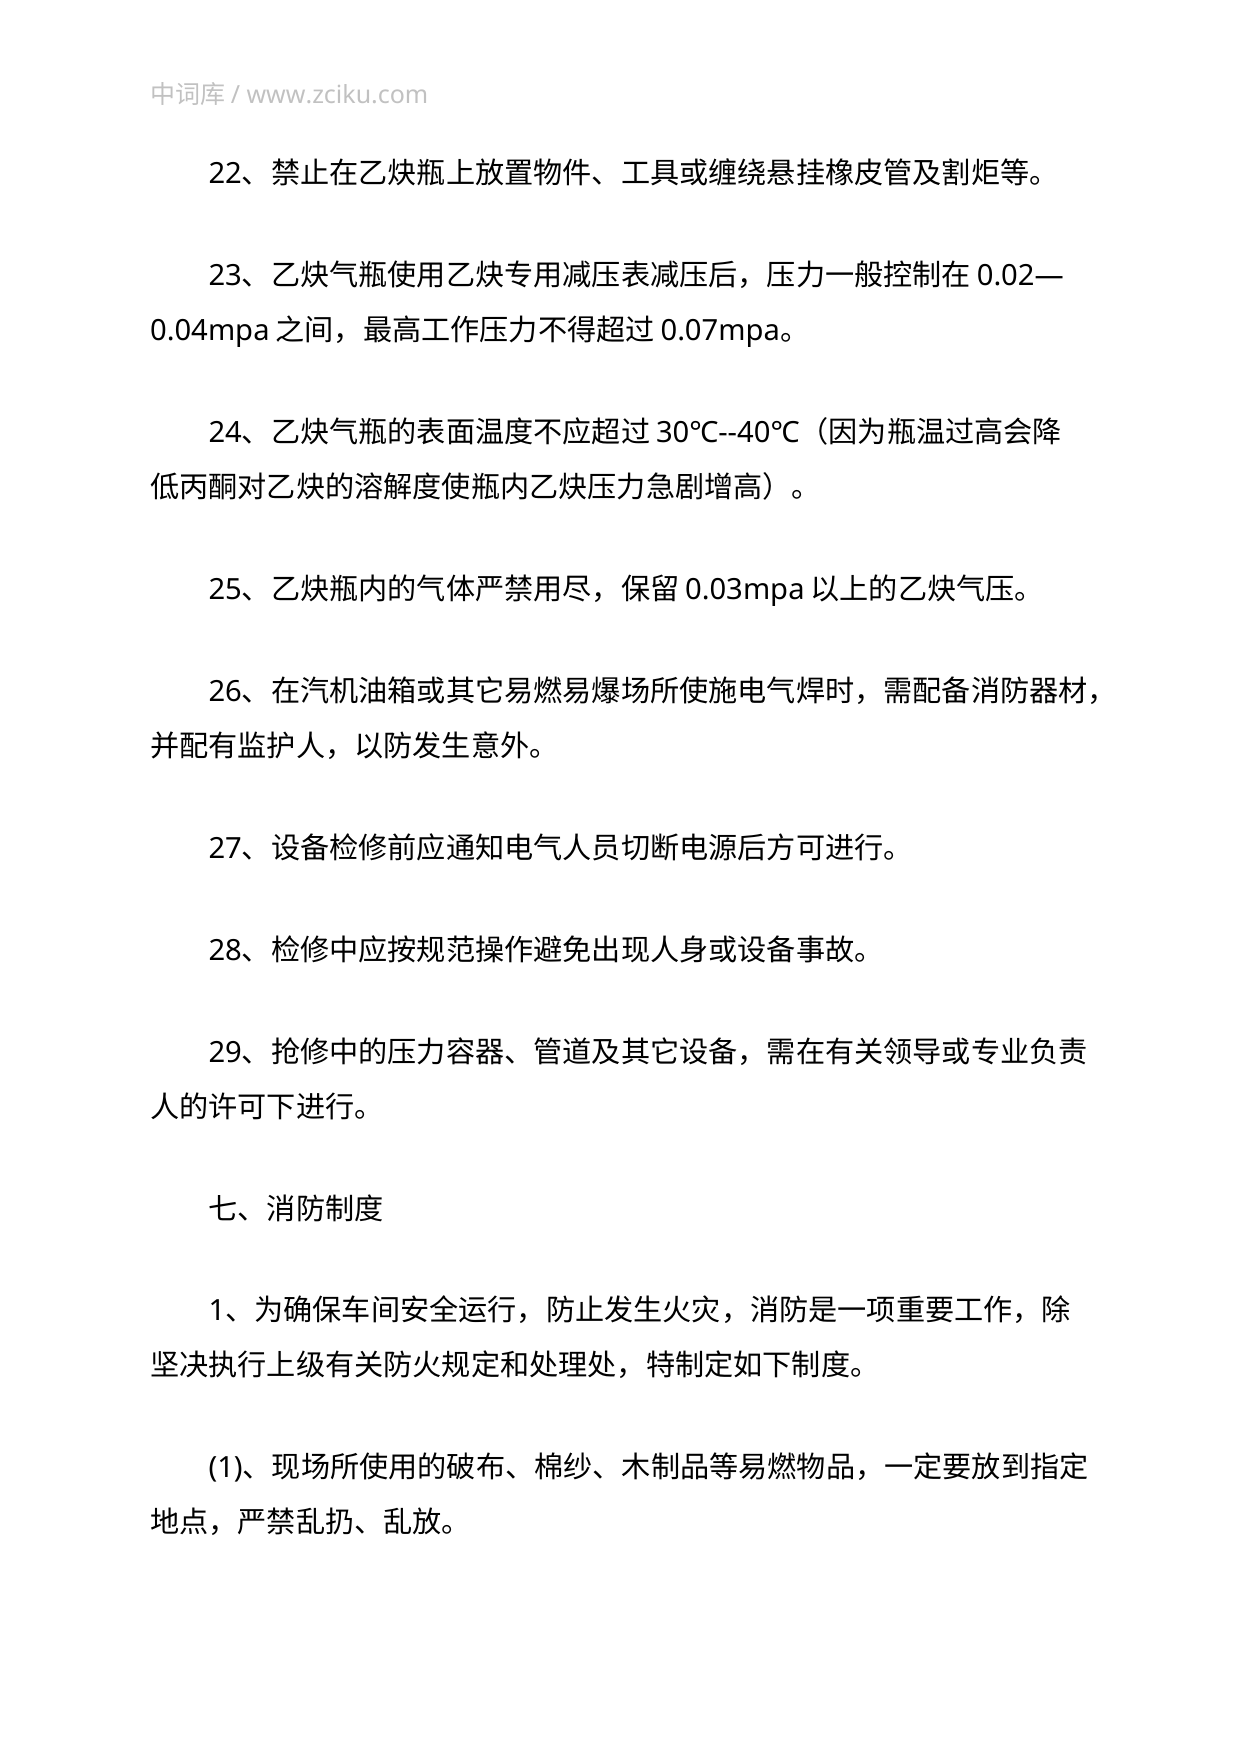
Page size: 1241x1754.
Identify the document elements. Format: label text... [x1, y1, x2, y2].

text 25、乙炔瓶内的气体严禁用尽，保留0.03mpa以上的乙炔气压。 [150, 566, 1090, 608]
text 1、为确保车间安全运行，防止发生火灾，消防是一项重要工作，除坚决执行上级有关防火规定和处理处，特制定如下制度。 [150, 1287, 1090, 1384]
text 28、检修中应按规范操作避免出现人身或设备事故。 [150, 926, 1090, 969]
text 27、设备检修前应通知电气人员切断电源后方可进行。 [150, 824, 1090, 867]
text (1)、现场所使用的破布、棉纱、木制品等易燃物品，一定要放到指定地点，严禁乱扔、乱放。 [150, 1444, 1090, 1541]
text 29、抢修中的压力容器、管道及其它设备，需在有关领导或专业负责人的许可下进行。 [150, 1028, 1090, 1126]
text 22、禁止在乙炔瓶上放置物件、工具或缠绕悬挂橡皮管及割炬等。 [150, 150, 1090, 192]
text 23、乙炔气瓶使用乙炔专用减压表减压后，压力一般控制在0.02—0.04mpa之间，最高工作压力不得超过0.07mpa。 [150, 252, 1090, 349]
text 26、在汽机油箱或其它易燃易爆场所使施电气焊时，需配备消防器材，并配有监护人，以防发生意外。 [150, 668, 1090, 765]
text 24、乙炔气瓶的表面温度不应超过30℃--40℃（因为瓶温过高会降低丙酮对乙炔的溶解度使瓶内乙炔压力急剧增高）。 [150, 409, 1090, 506]
text 七、消防制度 [150, 1185, 1090, 1227]
